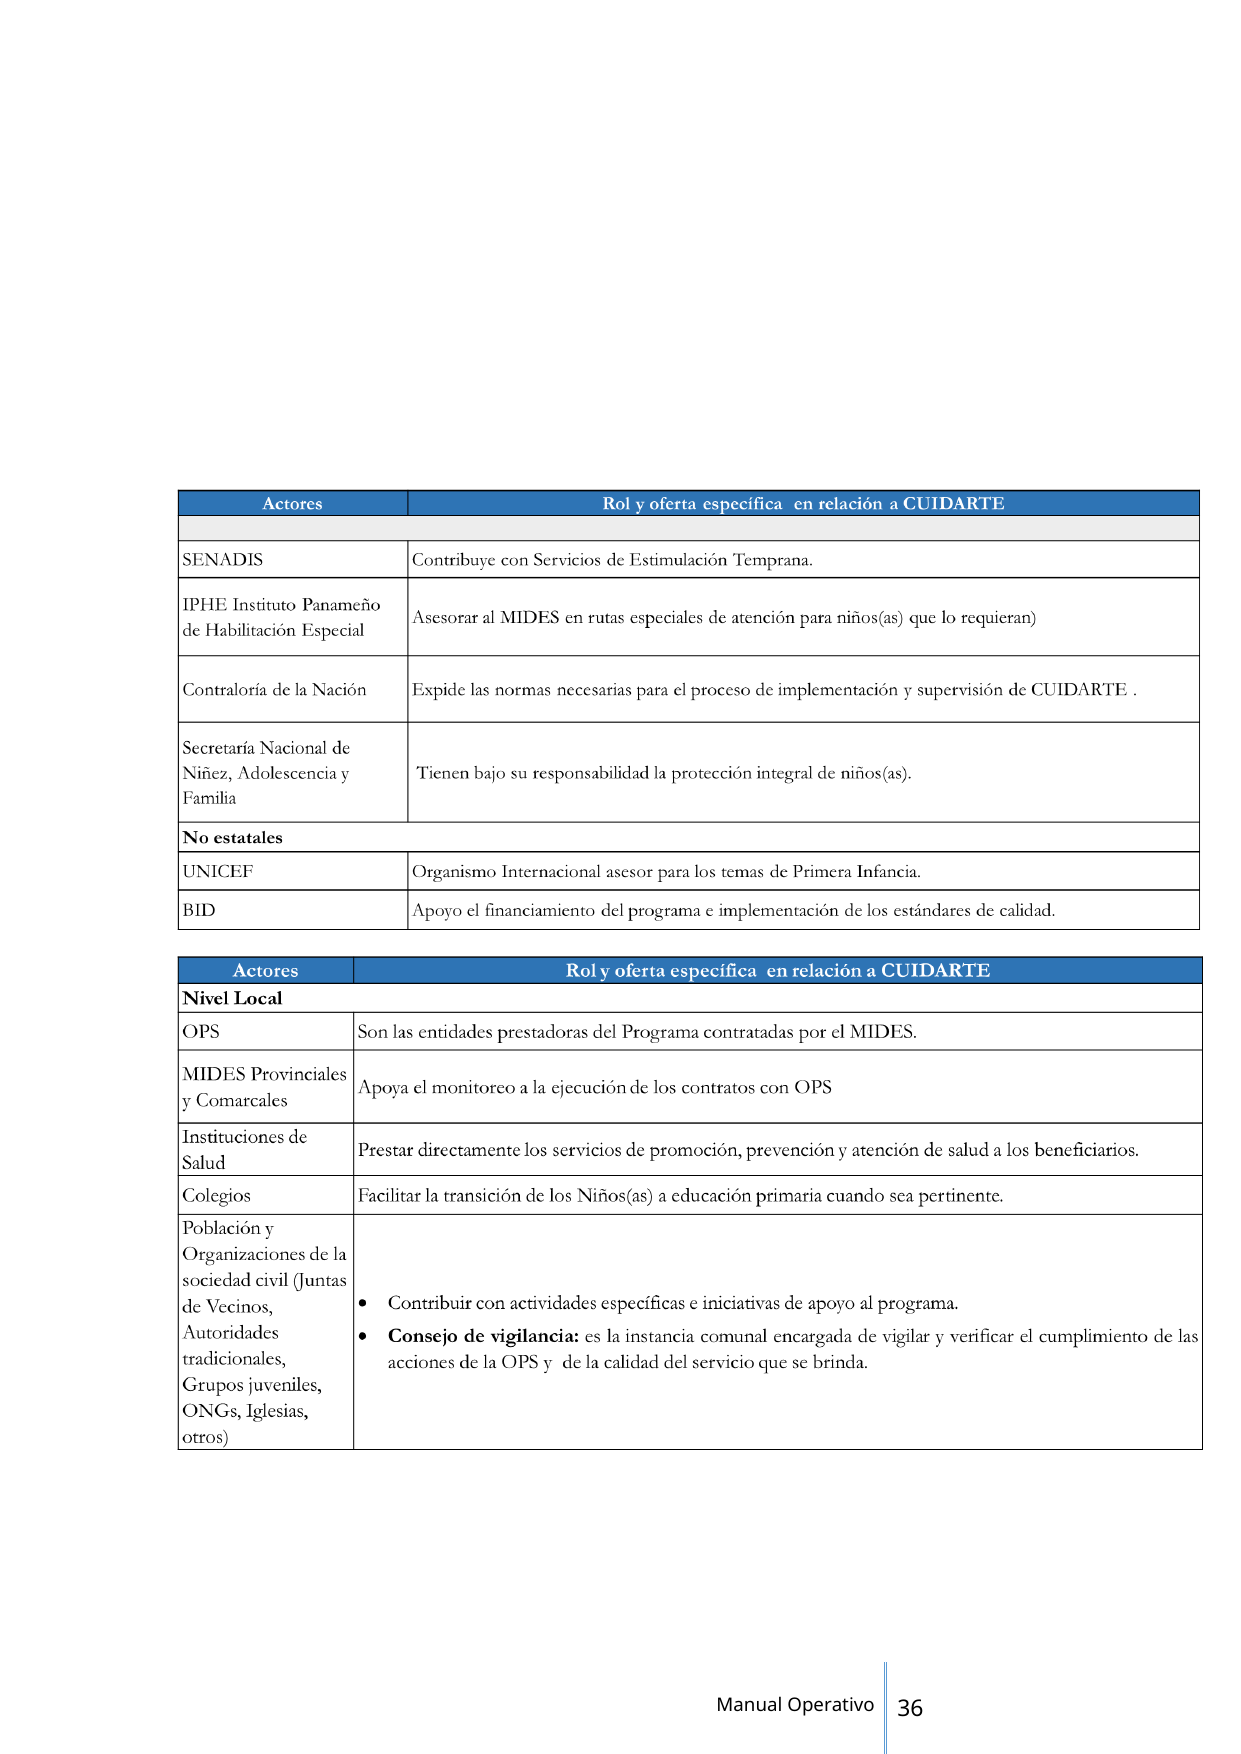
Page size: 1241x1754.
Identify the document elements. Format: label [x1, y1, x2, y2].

picture [177, 951, 1204, 1461]
picture [177, 485, 1201, 933]
